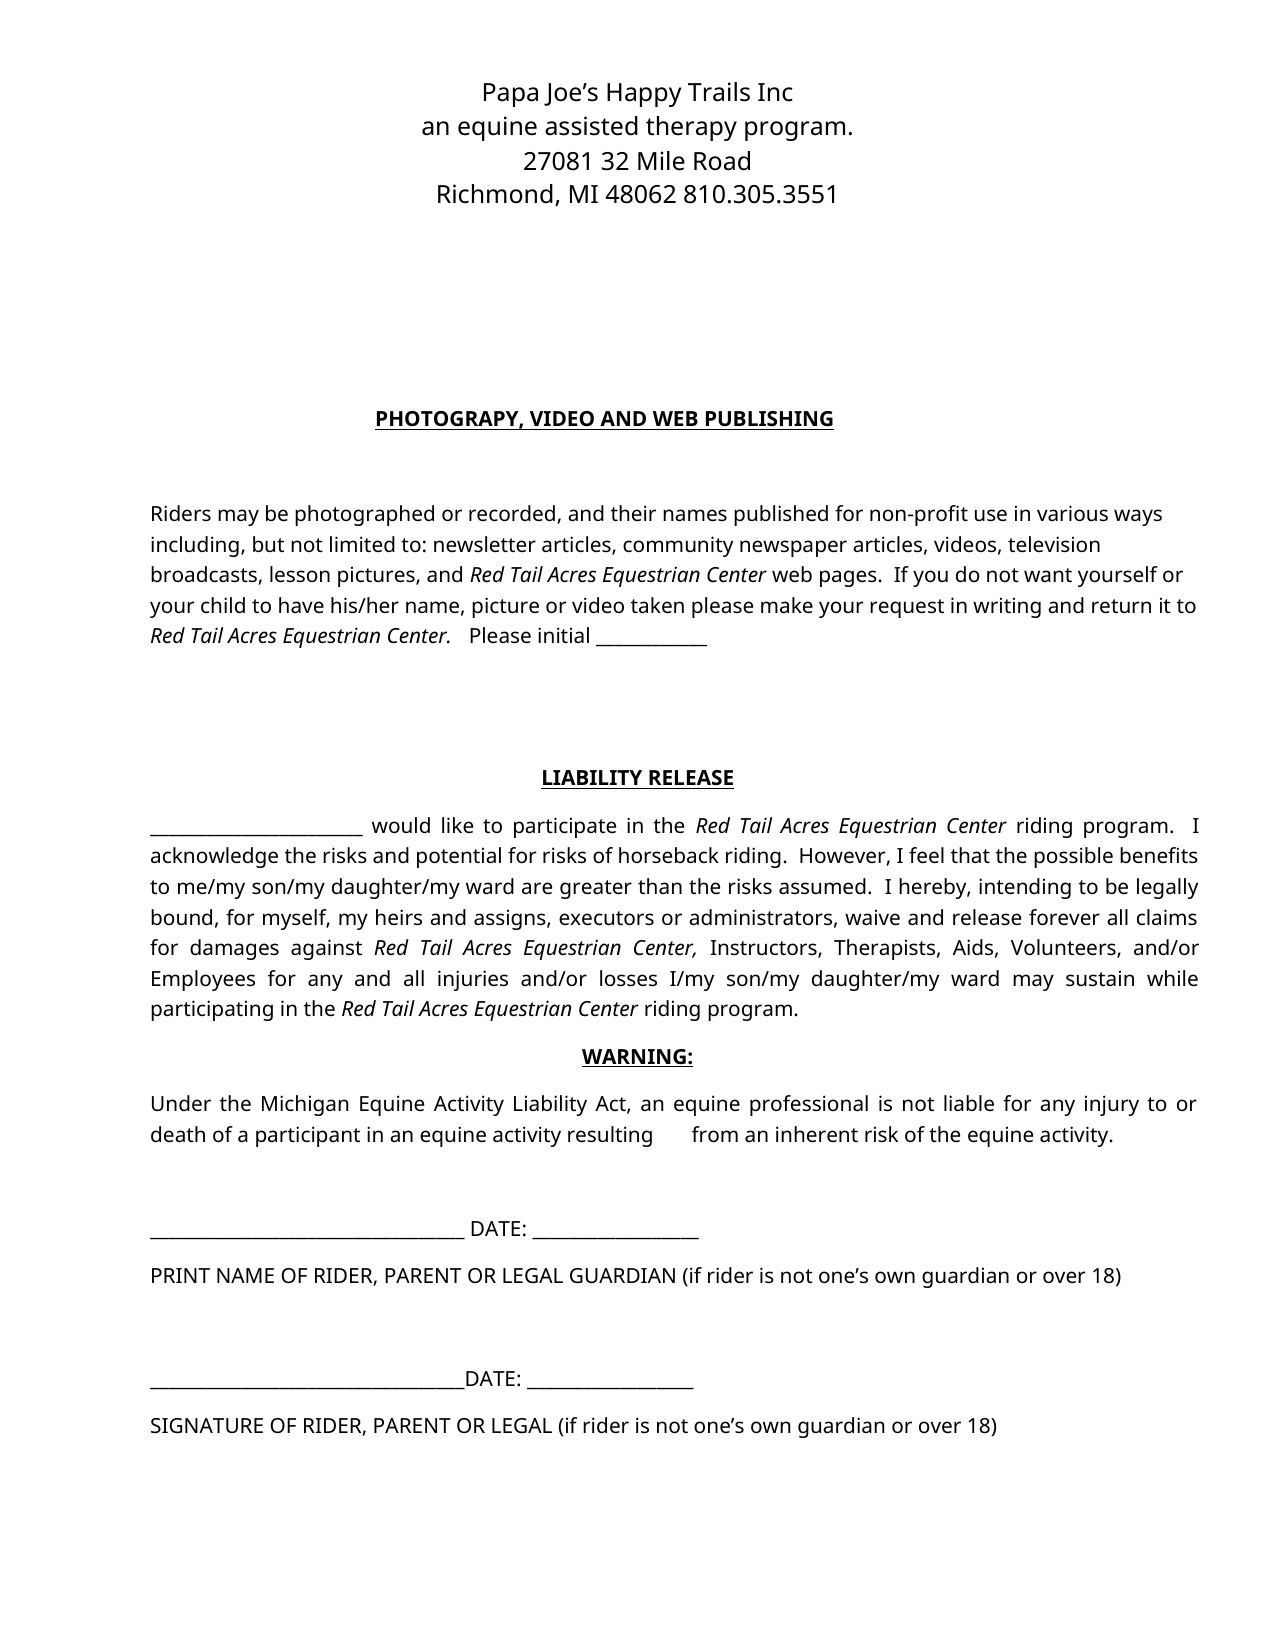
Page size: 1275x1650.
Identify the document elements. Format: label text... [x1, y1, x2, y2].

text _______________________ would like to participate in the Red Tail Acres Equestrian Center riding program. I acknowledge the risks and potential for risks of horseback riding. However, I feel that the possible benefits to me/my son/my daughter/my ward are greater than the risks assumed. I hereby, intending to be legally bound, for myself, my heirs and assigns, executors or administrators, waive and release forever all claims for damages against Red Tail Acres Equestrian Center, Instructors, Therapists, Aids, Volunteers, and/or Employees for any and all injuries and/or losses I/my son/my daughter/my ward may sustain while participating in the Red Tail Acres Equestrian Center riding program. [150, 811, 1200, 1023]
text SIGNATURE OF RIDER, PARENT OR LEGAL (if rider is not one’s own guardian or over 18) [75, 1411, 1200, 1440]
text Under the Michigan Equine Activity Liability Act, an equine professional is not liable for any injury to or death of a participant in an equine activity resulting from an inherent risk of the equine activity. [150, 1089, 1200, 1148]
text PHOTOGRAPY, VIDEO AND WEB PUBLISHING [300, 404, 1200, 433]
text PRINT NAME OF RIDER, PARENT OR LEGAL GUARDIAN (if rider is not one’s own guardian or over 18) [150, 1262, 1200, 1290]
text LIABILITY RELEASE [75, 763, 1200, 792]
text WARNING: [75, 1042, 1200, 1070]
text Riders may be photographed or recorded, and their names published for non-profit use in various ways including, but not limited to: newsletter articles, community newspaper articles, videos, television broadcasts, lesson pictures, and Red Tail Acres Equestrian Center web pages. If you do not want yourself or your child to have his/her name, picture or video taken please make your request in writing and return it to Red Tail Acres Equestrian Center. Please initial ____________ [150, 499, 1200, 650]
text __________________________________DATE: __________________ [75, 1364, 1200, 1392]
text __________________________________ DATE: __________________ [75, 1214, 1200, 1243]
